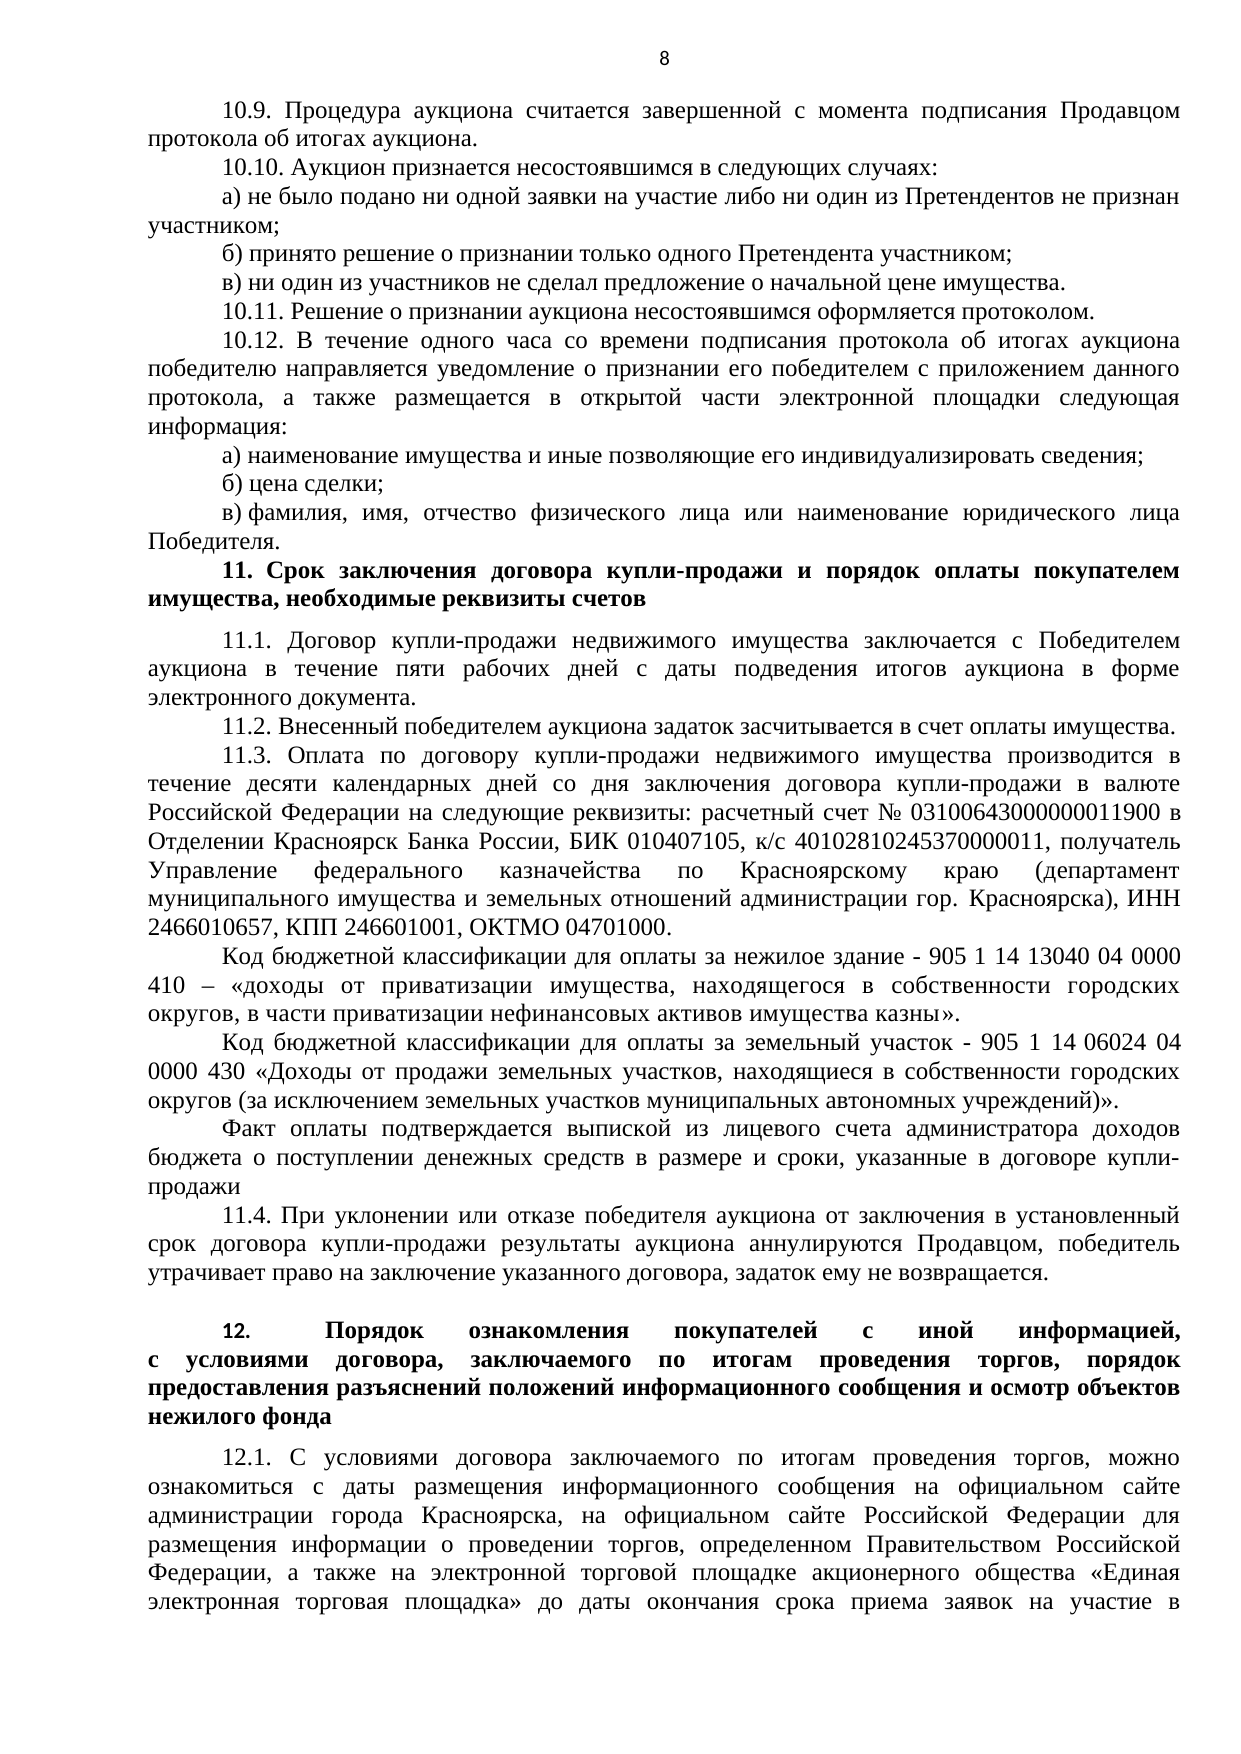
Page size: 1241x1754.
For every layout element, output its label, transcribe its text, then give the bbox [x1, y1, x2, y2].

list При уклонении или отказе победителя аукциона от заключения в установленный срок договора купли-продажи результаты аукциона аннулируются Продавцом, победитель утрачивает право на заключение указанного договора, задаток ему не возвращается. [148, 1200, 1181, 1286]
text а) не было подано ни одной заявки на участие либо ни один из Претендентов не признан участником; [148, 181, 1181, 238]
text а) наименование имущества и иные позволяющие его индивидуализировать сведения; [148, 440, 1181, 468]
text 11.1. Договор купли-продажи недвижимого имущества заключается с Победителем аукциона в течение пяти рабочих дней с даты подведения итогов аукциона в форме электронного документа. [148, 625, 1181, 711]
text 11.2. Внесенный победителем аукциона задаток засчитывается в счет оплаты имущества. [148, 711, 1181, 740]
text б) цена сделки; [148, 468, 1181, 497]
list Порядок ознакомления покупателей с иной информацией, с условиями договора, заключаемого по итогам проведения торгов, порядок предоставления разъяснений положений информационного сообщения и осмотр объектов нежилого фонда [148, 1315, 1181, 1430]
list Срок заключения договора купли-продажи и порядок оплаты покупателем имущества, необходимые реквизиты счетов [148, 555, 1181, 612]
text Факт оплаты подтверждается выпиской из лицевого счета администратора доходов бюджета о поступлении денежных средств в размере и сроки, указанные в договоре купли-продажи [148, 1113, 1181, 1200]
text 11.3. Оплата по договору купли-продажи недвижимого имущества производится в течение десяти календарных дней со дня заключения договора купли-продажи в валюте Российской Федерации на следующие реквизиты: расчетный счет № 03100643000000011900 в Отделении Красноярск Банка России, БИК 010407105, к/с 40102810245370000011, получатель Управление федерального казначейства по Красноярскому краю (департамент муниципального имущества и земельных отношений администрации гор. Красноярска), ИНН 2466010657, КПП 246601001, ОКТМО 04701000. [148, 740, 1181, 941]
text 10.10. Аукцион признается несостоявшимся в следующих случаях: [148, 152, 1181, 181]
text 10.12. В течение одного часа со времени подписания протокола об итогах аукциона победителю направляется уведомление о признании его победителем с приложением данного протокола, а также размещается в открытой части электронной площадки следующая информация: [148, 325, 1181, 440]
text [148, 1442, 1181, 1615]
text Код бюджетной классификации для оплаты за нежилое здание - 905 1 14 13040 04 0000 410 – «доходы от приватизации имущества, находящегося в собственности городских округов, в части приватизации нефинансовых активов имущества казны». [148, 941, 1181, 1027]
text 10.11. Решение о признании аукциона несостоявшимся оформляется протоколом. [148, 296, 1181, 325]
text в) фамилия, имя, отчество физического лица или наименование юридического лица Победителя. [148, 497, 1181, 555]
text 10.9. Процедура аукциона считается завершенной с момента подписания Продавцом протокола об итогах аукциона. [148, 95, 1181, 152]
text Код бюджетной классификации для оплаты за земельный участок - 905 1 14 06024 04 0000 430 «Доходы от продажи земельных участков, находящиеся в собственности городских округов (за исключением земельных участков муниципальных автономных учреждений)». [148, 1027, 1181, 1113]
text б) принято решение о признании только одного Претендента участником; [148, 238, 1181, 267]
text в) ни один из участников не сделал предложение о начальной цене имущества. [148, 267, 1181, 296]
